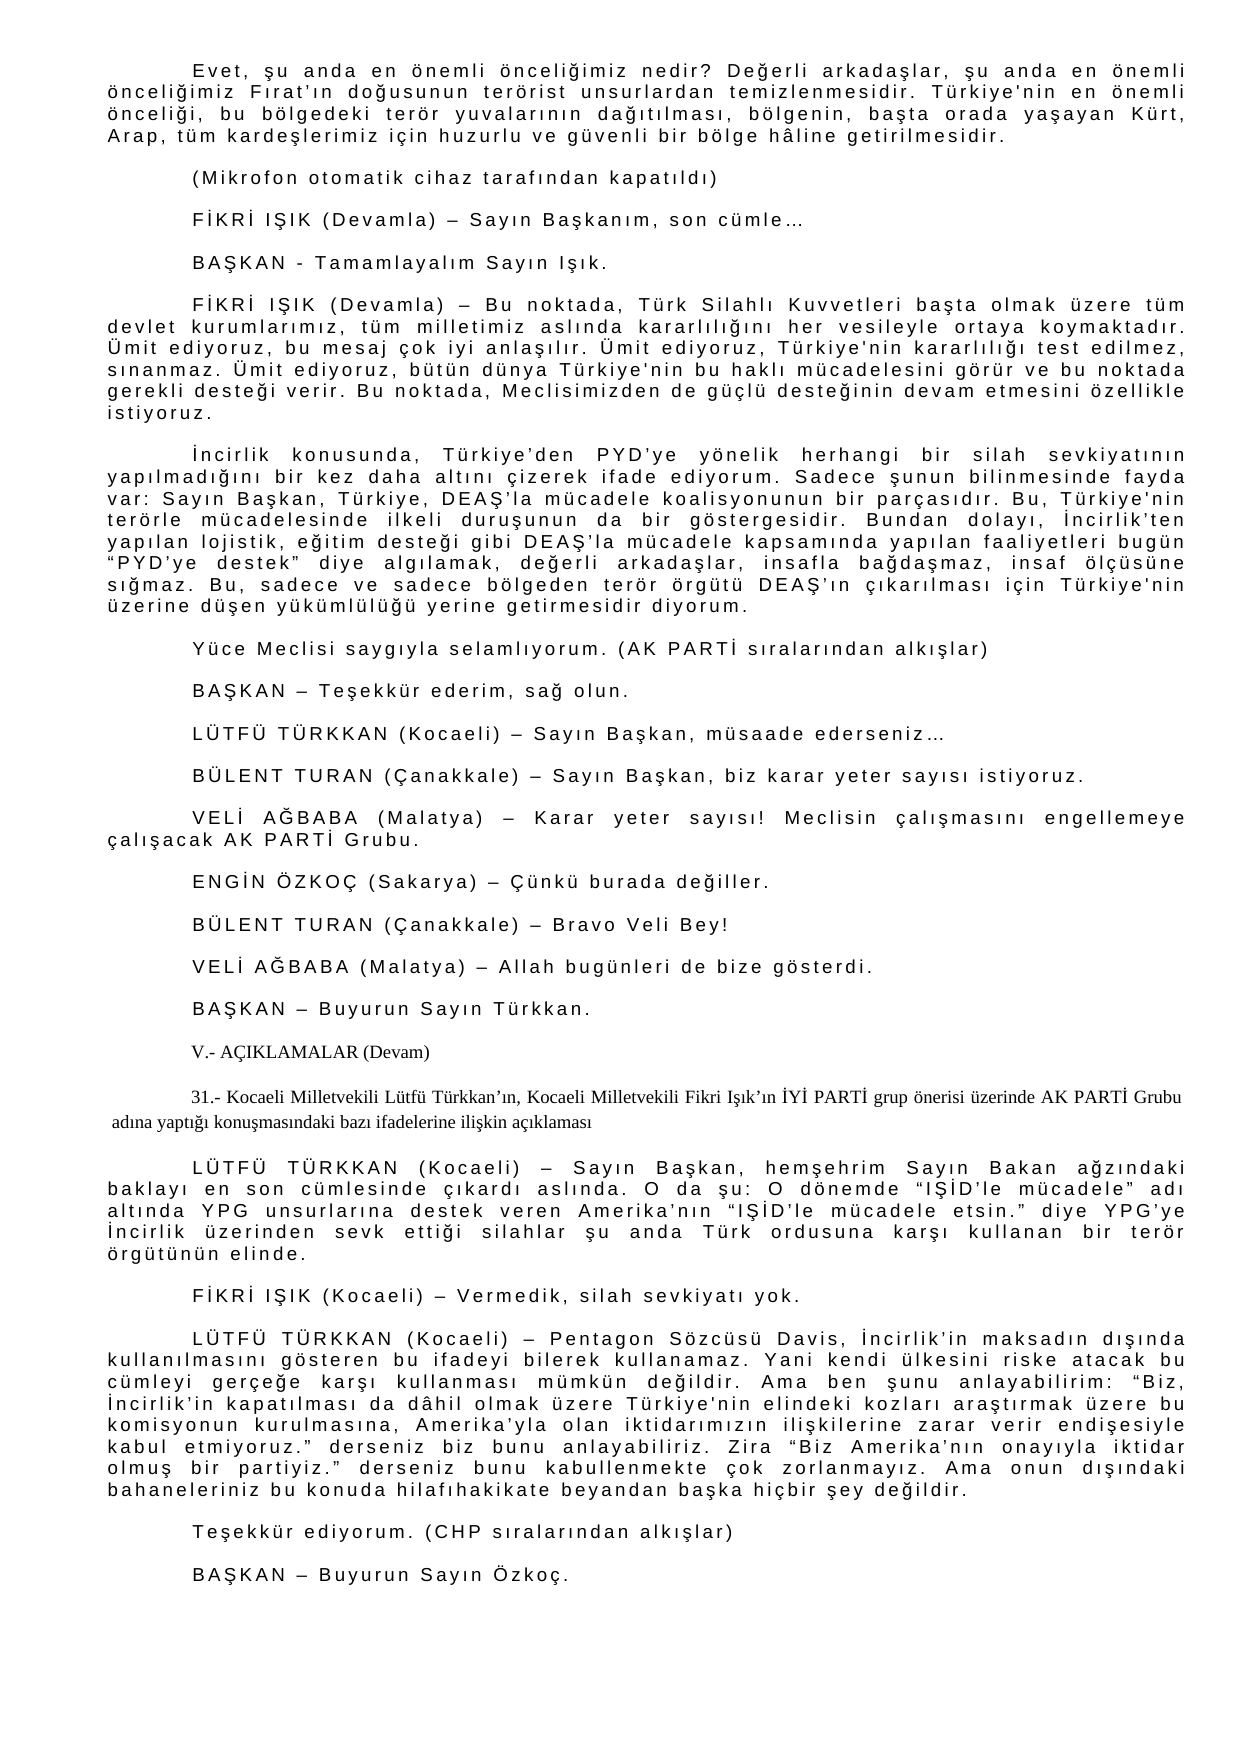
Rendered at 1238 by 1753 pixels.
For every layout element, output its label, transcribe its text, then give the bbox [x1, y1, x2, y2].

text Teşekkür ediyorum. (CHP sıralarından alkışlar) [107, 1521, 1186, 1543]
text BÜLENT TURAN (Çanakkale) – Sayın Başkan, biz karar yeter sayısı istiyoruz. [107, 765, 1186, 786]
text ENGİN ÖZKOÇ (Sakarya) – Çünkü burada değiller. [107, 871, 1186, 893]
text 31.- Kocaeli Milletvekili Lütfü Türkkan’ın, Kocaeli Milletvekili Fikri Işık’ın İYİ PARTİ grup önerisi üzerinde AK PARTİ Grubu adına yaptığı konuşmasındaki bazı ifadelerine ilişkin açıklaması [112, 1086, 1184, 1133]
text BÜLENT TURAN (Çanakkale) – Bravo Veli Bey! [107, 913, 1186, 935]
text (Mikrofon otomatik cihaz tarafından kapatıldı) [107, 167, 1186, 188]
text FİKRİ IŞIK (Devamla) – Sayın Başkanım, son cümle… [107, 209, 1186, 231]
text VELİ AĞBABA (Malatya) – Karar yeter sayısı! Meclisin çalışmasını engellemeye çalışacak AK PARTİ Grubu. [107, 807, 1186, 850]
text LÜTFÜ TÜRKKAN (Kocaeli) – Sayın Başkan, müsaade ederseniz… [107, 722, 1186, 744]
text Evet, şu anda en önemli önceliğimiz nedir? Değerli arkadaşlar, şu anda en önemli önceliğimiz Fırat’ın doğusunun terörist unsurlardan temizlenmesidir. Türkiye'nin en önemli önceliği, bu bölgedeki terör yuvalarının dağıtılması, bölgenin, başta orada yaşayan Kürt, Arap, tüm kardeşlerimiz için huzurlu ve güvenli bir bölge hâline getirilmesidir. [107, 60, 1186, 146]
text LÜTFÜ TÜRKKAN (Kocaeli) – Pentagon Sözcüsü Davis, İncirlik’in maksadın dışında kullanılmasını gösteren bu ifadeyi bilerek kullanamaz. Yani kendi ülkesini riske atacak bu cümleyi gerçeğe karşı kullanması mümkün değildir. Ama ben şunu anlayabilirim: “Biz, İncirlik’in kapatılması da dâhil olmak üzere Türkiye'nin elindeki kozları araştırmak üzere bu komisyonun kurulmasına, Amerika’yla olan iktidarımızın ilişkilerine zarar verir endişesiyle kabul etmiyoruz.” derseniz biz bunu anlayabiliriz. Zira “Biz Amerika’nın onayıyla iktidar olmuş bir partiyiz.” derseniz bunu kabullenmekte çok zorlanmayız. Ama onun dışındaki bahaneleriniz bu konuda hilafıhakikate beyandan başka hiçbir şey değildir. [107, 1328, 1186, 1500]
text BAŞKAN – Buyurun Sayın Özkoç. [107, 1563, 1186, 1585]
text FİKRİ IŞIK (Kocaeli) – Vermedik, silah sevkiyatı yok. [107, 1285, 1186, 1307]
text Yüce Meclisi saygıyla selamlıyorum. (AK PARTİ sıralarından alkışlar) [107, 637, 1186, 659]
text FİKRİ IŞIK (Devamla) – Bu noktada, Türk Silahlı Kuvvetleri başta olmak üzere tüm devlet kurumlarımız, tüm milletimiz aslında kararlılığını her vesileyle ortaya koymaktadır. Ümit ediyoruz, bu mesaj çok iyi anlaşılır. Ümit ediyoruz, Türkiye'nin kararlılığı test edilmez, sınanmaz. Ümit ediyoruz, bütün dünya Türkiye'nin bu haklı mücadelesini görür ve bu noktada gerekli desteği verir. Bu noktada, Meclisimizden de güçlü desteğinin devam etmesini özellikle istiyoruz. [107, 294, 1186, 423]
text BAŞKAN – Teşekkür ederim, sağ olun. [107, 680, 1186, 701]
text VELİ AĞBABA (Malatya) – Allah bugünleri de bize gösterdi. [107, 956, 1186, 977]
text LÜTFÜ TÜRKKAN (Kocaeli) – Sayın Başkan, hemşehrim Sayın Bakan ağzındaki baklayı en son cümlesinde çıkardı aslında. O da şu: O dönemde “IŞİD’le mücadele” adı altında YPG unsurlarına destek veren Amerika’nın “IŞİD’le mücadele etsin.” diye YPG’ye İncirlik üzerinden sevk ettiği silahlar şu anda Türk ordusuna karşı kullanan bir terör örgütünün elinde. [107, 1157, 1186, 1264]
text İncirlik konusunda, Türkiye’den PYD’ye yönelik herhangi bir silah sevkiyatının yapılmadığını bir kez daha altını çizerek ifade ediyorum. Sadece şunun bilinmesinde fayda var: Sayın Başkan, Türkiye, DEAŞ’la mücadele koalisyonunun bir parçasıdır. Bu, Türkiye'nin terörle mücadelesinde ilkeli duruşunun da bir göstergesidir. Bundan dolayı, İncirlik’ten yapılan lojistik, eğitim desteği gibi DEAŞ’la mücadele kapsamında yapılan faaliyetleri bugün “PYD’ye destek” diye algılamak, değerli arkadaşlar, insafla bağdaşmaz, insaf ölçüsüne sığmaz. Bu, sadece ve sadece bölgeden terör örgütü DEAŞ’ın çıkarılması için Türkiye'nin üzerine düşen yükümlülüğü yerine getirmesidir diyorum. [107, 444, 1186, 617]
text BAŞKAN - Tamamlayalım Sayın Işık. [107, 252, 1186, 273]
text BAŞKAN – Buyurun Sayın Türkkan. [107, 998, 1186, 1020]
text V.- AÇIKLAMALAR (Devam) [112, 1041, 1184, 1062]
